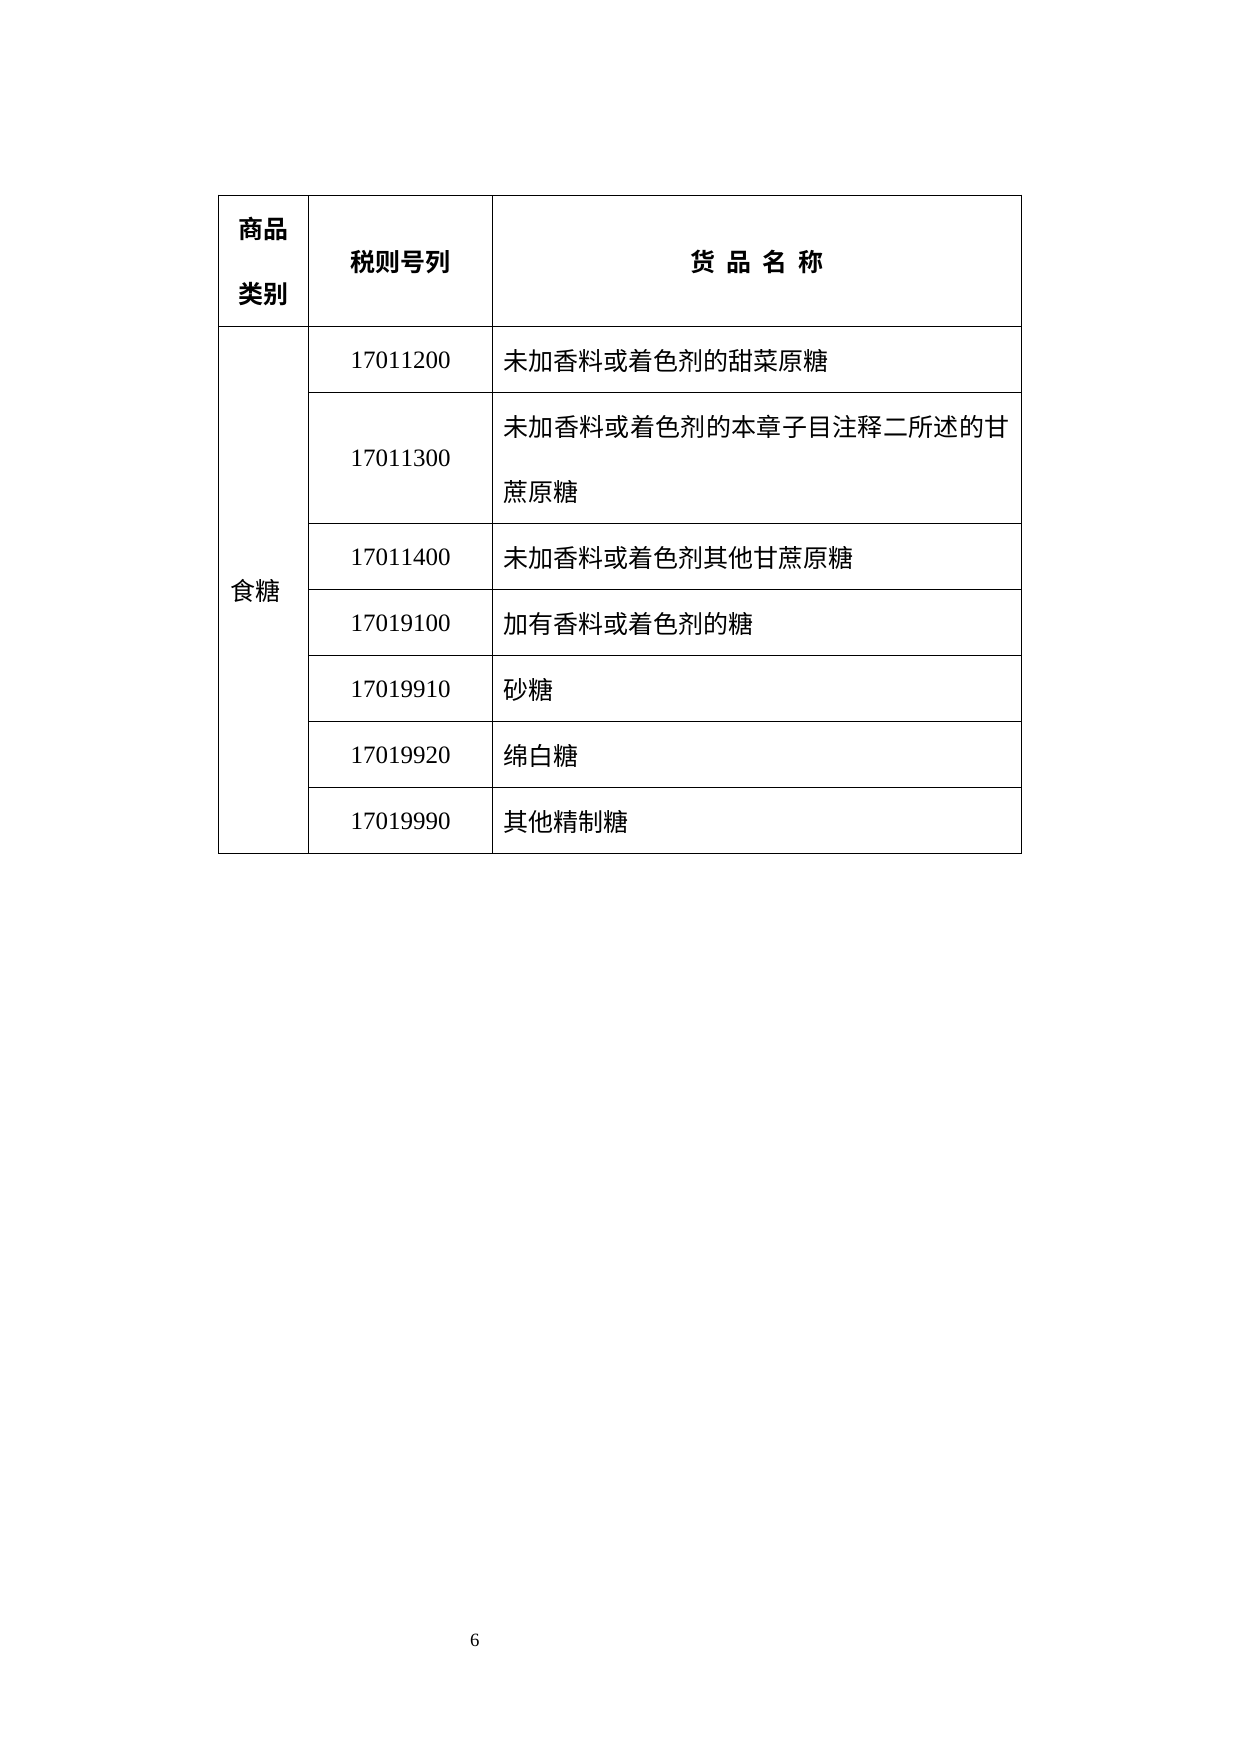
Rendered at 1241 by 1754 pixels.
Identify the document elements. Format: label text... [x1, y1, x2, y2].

table_cell 其他精制糖 [493, 788, 1021, 853]
table_cell 食糖 [219, 327, 308, 853]
table_header 商品 类别 [219, 196, 308, 326]
table_cell 砂糖 [493, 656, 1021, 721]
table_cell 绵白糖 [493, 722, 1021, 787]
table_cell 17019100 [309, 590, 492, 655]
table_cell 未加香料或着色剂其他甘蔗原糖 [493, 524, 1021, 589]
table_cell 17019990 [309, 788, 492, 853]
table_cell 未加香料或着色剂的本章子目注释二所述的甘蔗原糖 [493, 393, 1021, 523]
table_header 税则号列 [309, 196, 492, 326]
table_header 货 品 名 称 [493, 196, 1021, 326]
table_cell 17011300 [309, 393, 492, 523]
table_cell 17019910 [309, 656, 492, 721]
table_cell 加有香料或着色剂的糖 [493, 590, 1021, 655]
table_cell 17019920 [309, 722, 492, 787]
table_cell 未加香料或着色剂的甜菜原糖 [493, 327, 1021, 392]
table_cell 17011400 [309, 524, 492, 589]
table_cell 17011200 [309, 327, 492, 392]
